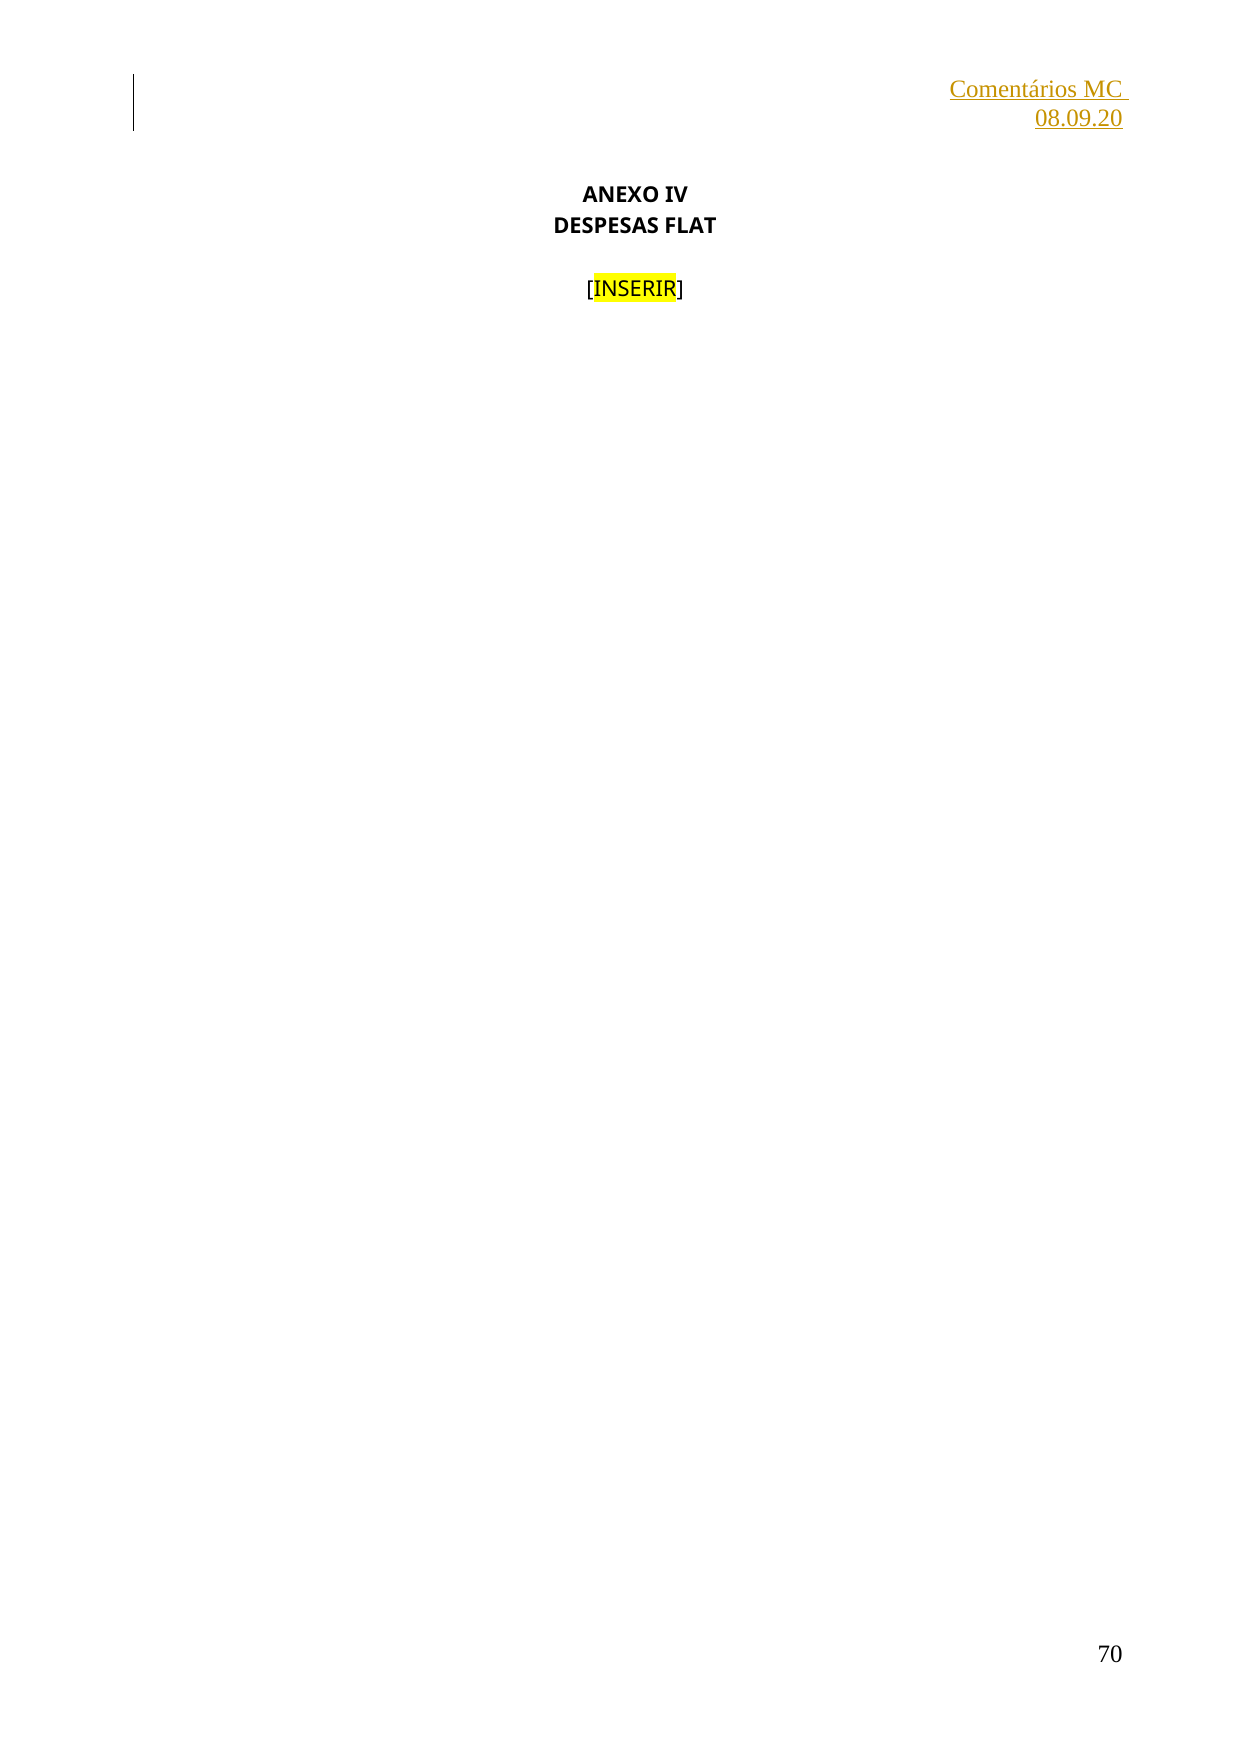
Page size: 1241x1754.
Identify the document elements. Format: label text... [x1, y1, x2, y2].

text ANEXO IV [148, 177, 1122, 208]
text [INSERIR] [148, 271, 1122, 302]
text DESPESAS FLAT [148, 208, 1122, 240]
